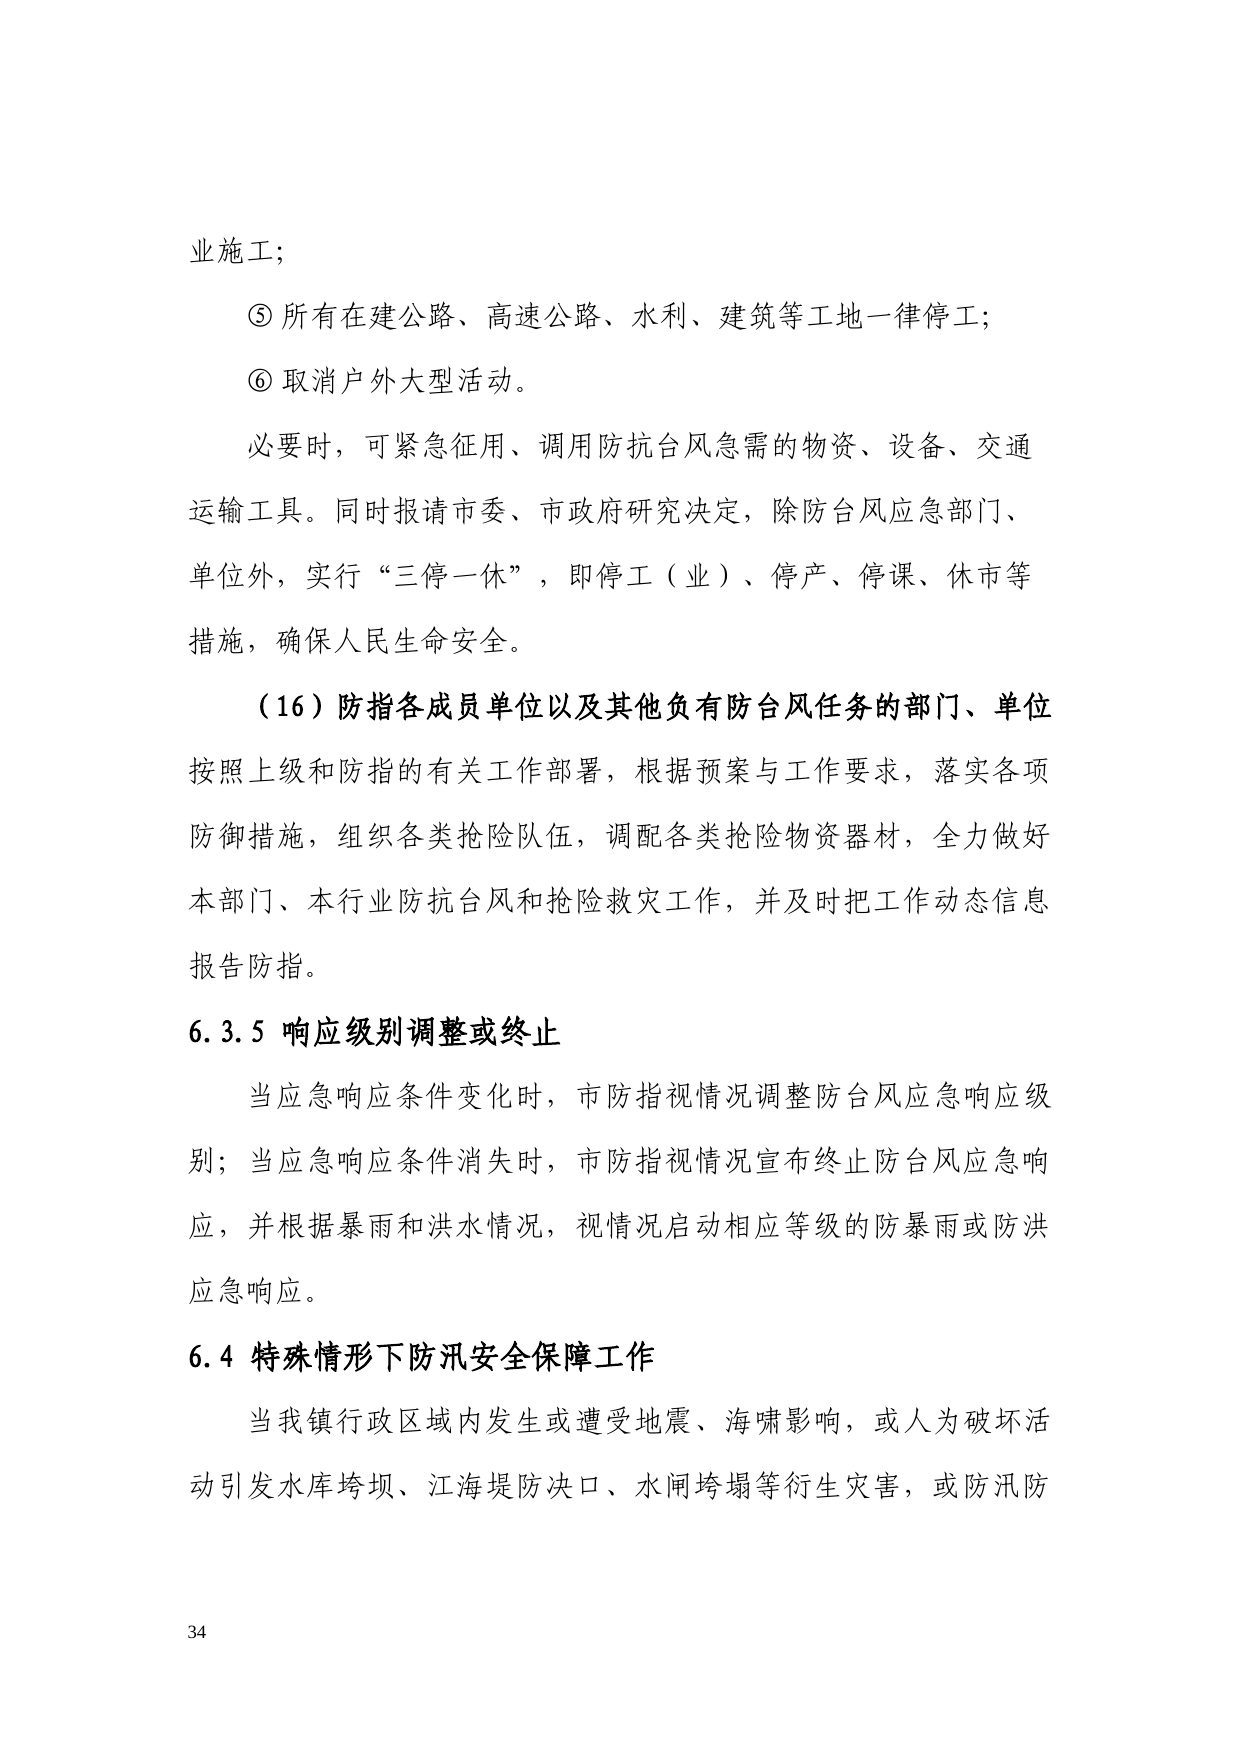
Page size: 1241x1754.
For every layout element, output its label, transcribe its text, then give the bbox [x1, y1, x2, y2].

text ⑤所有在建公路、高速公路、水利、建筑等工地一律停工； [187, 282, 1053, 347]
text 6.4 特殊情形下防汛安全保障工作 [187, 1322, 1053, 1387]
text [187, 1387, 1053, 1517]
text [187, 217, 1053, 282]
text 当应急响应条件变化时，市防指视情况调整防台风应急响应级别；当应急响应条件消失时，市防指视情况宣布终止防台风应急响应，并根据暴雨和洪水情况，视情况启动相应等级的防暴雨或防洪应急响应。 [187, 1062, 1053, 1322]
text ⑥取消户外大型活动。 [187, 347, 1053, 412]
text 必要时，可紧急征用、调用防抗台风急需的物资、设备、交通运输工具。同时报请市委、市政府研究决定，除防台风应急部门、单位外，实行“三停一休”，即停工（业）、停产、停课、休市等措施，确保人民生命安全。 [187, 412, 1053, 672]
text 6.3.5 响应级别调整或终止 [187, 997, 1053, 1062]
text （16）防指各成员单位以及其他负有防台风任务的部门、单位按照上级和防指的有关工作部署，根据预案与工作要求，落实各项防御措施，组织各类抢险队伍，调配各类抢险物资器材，全力做好本部门、本行业防抗台风和抢险救灾工作，并及时把工作动态信息报告防指。 [187, 672, 1053, 997]
